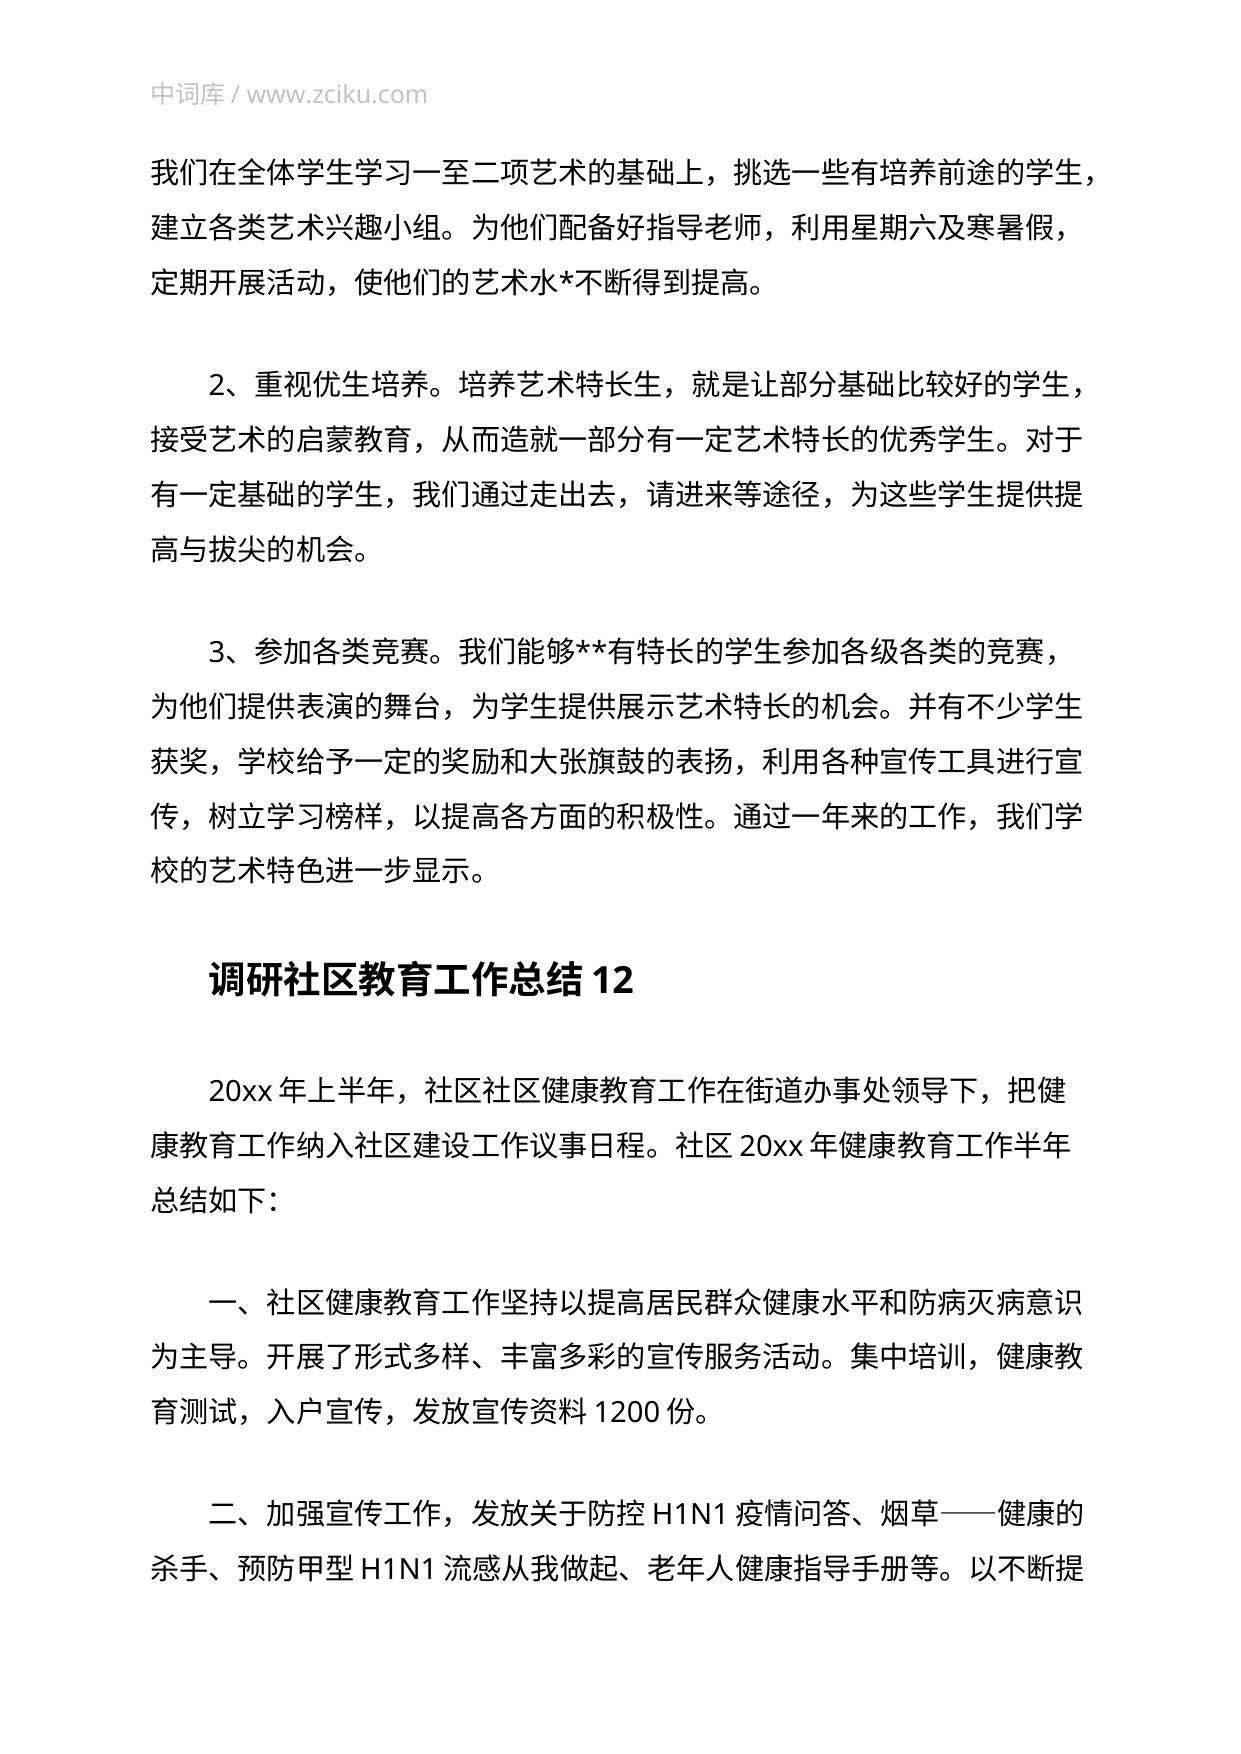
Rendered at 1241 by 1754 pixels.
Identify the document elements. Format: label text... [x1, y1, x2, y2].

text 20xx年上半年，社区社区健康教育工作在街道办事处领导下，把健康教育工作纳入社区建设工作议事日程。社区20xx年健康教育工作半年总结如下： [150, 1067, 1090, 1220]
text 3、参加各类竞赛。我们能够**有特长的学生参加各级各类的竞赛，为他们提供表演的舞台，为学生提供展示艺术特长的机会。并有不少学生获奖，学校给予一定的奖励和大张旗鼓的表扬，利用各种宣传工具进行宣传，树立学习榜样，以提高各方面的积极性。通过一年来的工作，我们学校的艺术特色进一步显示。 [150, 628, 1090, 890]
text 调研社区教育工作总结12 [150, 950, 1090, 1004]
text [150, 150, 1090, 302]
text 2、重视优生培养。培养艺术特长生，就是让部分基础比较好的学生，接受艺术的启蒙教育，从而造就一部分有一定艺术特长的优秀学生。对于有一定基础的学生，我们通过走出去，请进来等途径，为这些学生提供提高与拔尖的机会。 [150, 362, 1090, 569]
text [150, 1491, 1090, 1588]
text 一、社区健康教育工作坚持以提高居民群众健康水平和防病灭病意识为主导。开展了形式多样、丰富多彩的宣传服务活动。集中培训，健康教育测试，入户宣传，发放宣传资料1200份。 [150, 1279, 1090, 1431]
